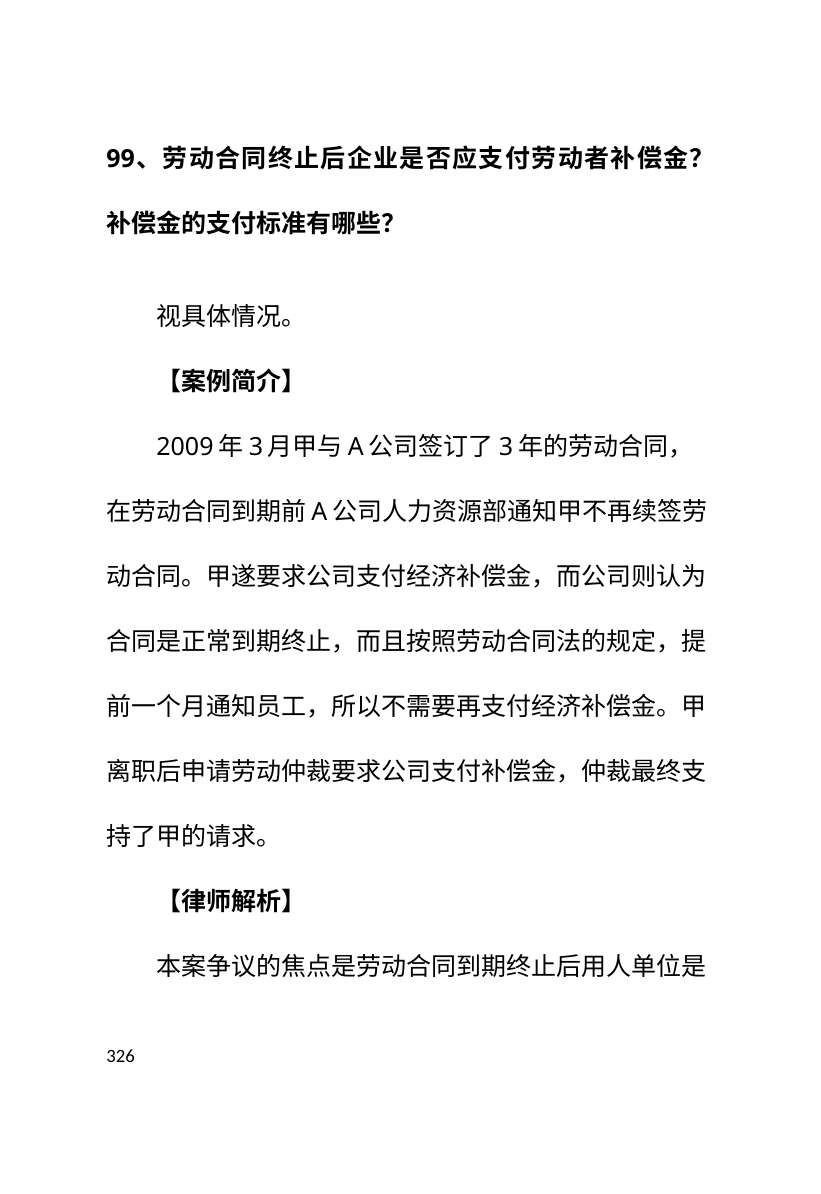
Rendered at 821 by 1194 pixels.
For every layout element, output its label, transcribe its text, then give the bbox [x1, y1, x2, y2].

text 【律师解析】 [106, 867, 715, 932]
text 【案例简介】 [106, 347, 715, 412]
text 视具体情况。 [106, 282, 715, 347]
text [106, 932, 715, 997]
text 2009年3月甲与A公司签订了3年的劳动合同，在劳动合同到期前A公司人力资源部通知甲不再续签劳动合同。甲遂要求公司支付经济补偿金，而公司则认为合同是正常到期终止，而且按照劳动合同法的规定，提前一个月通知员工，所以不需要再支付经济补偿金。甲离职后申请劳动仲裁要求公司支付补偿金，仲裁最终支持了甲的请求。 [106, 412, 715, 867]
subtitle 99、劳动合同终止后企业是否应支付劳动者补偿金？ 补偿金的支付标准有哪些？ [106, 124, 715, 254]
